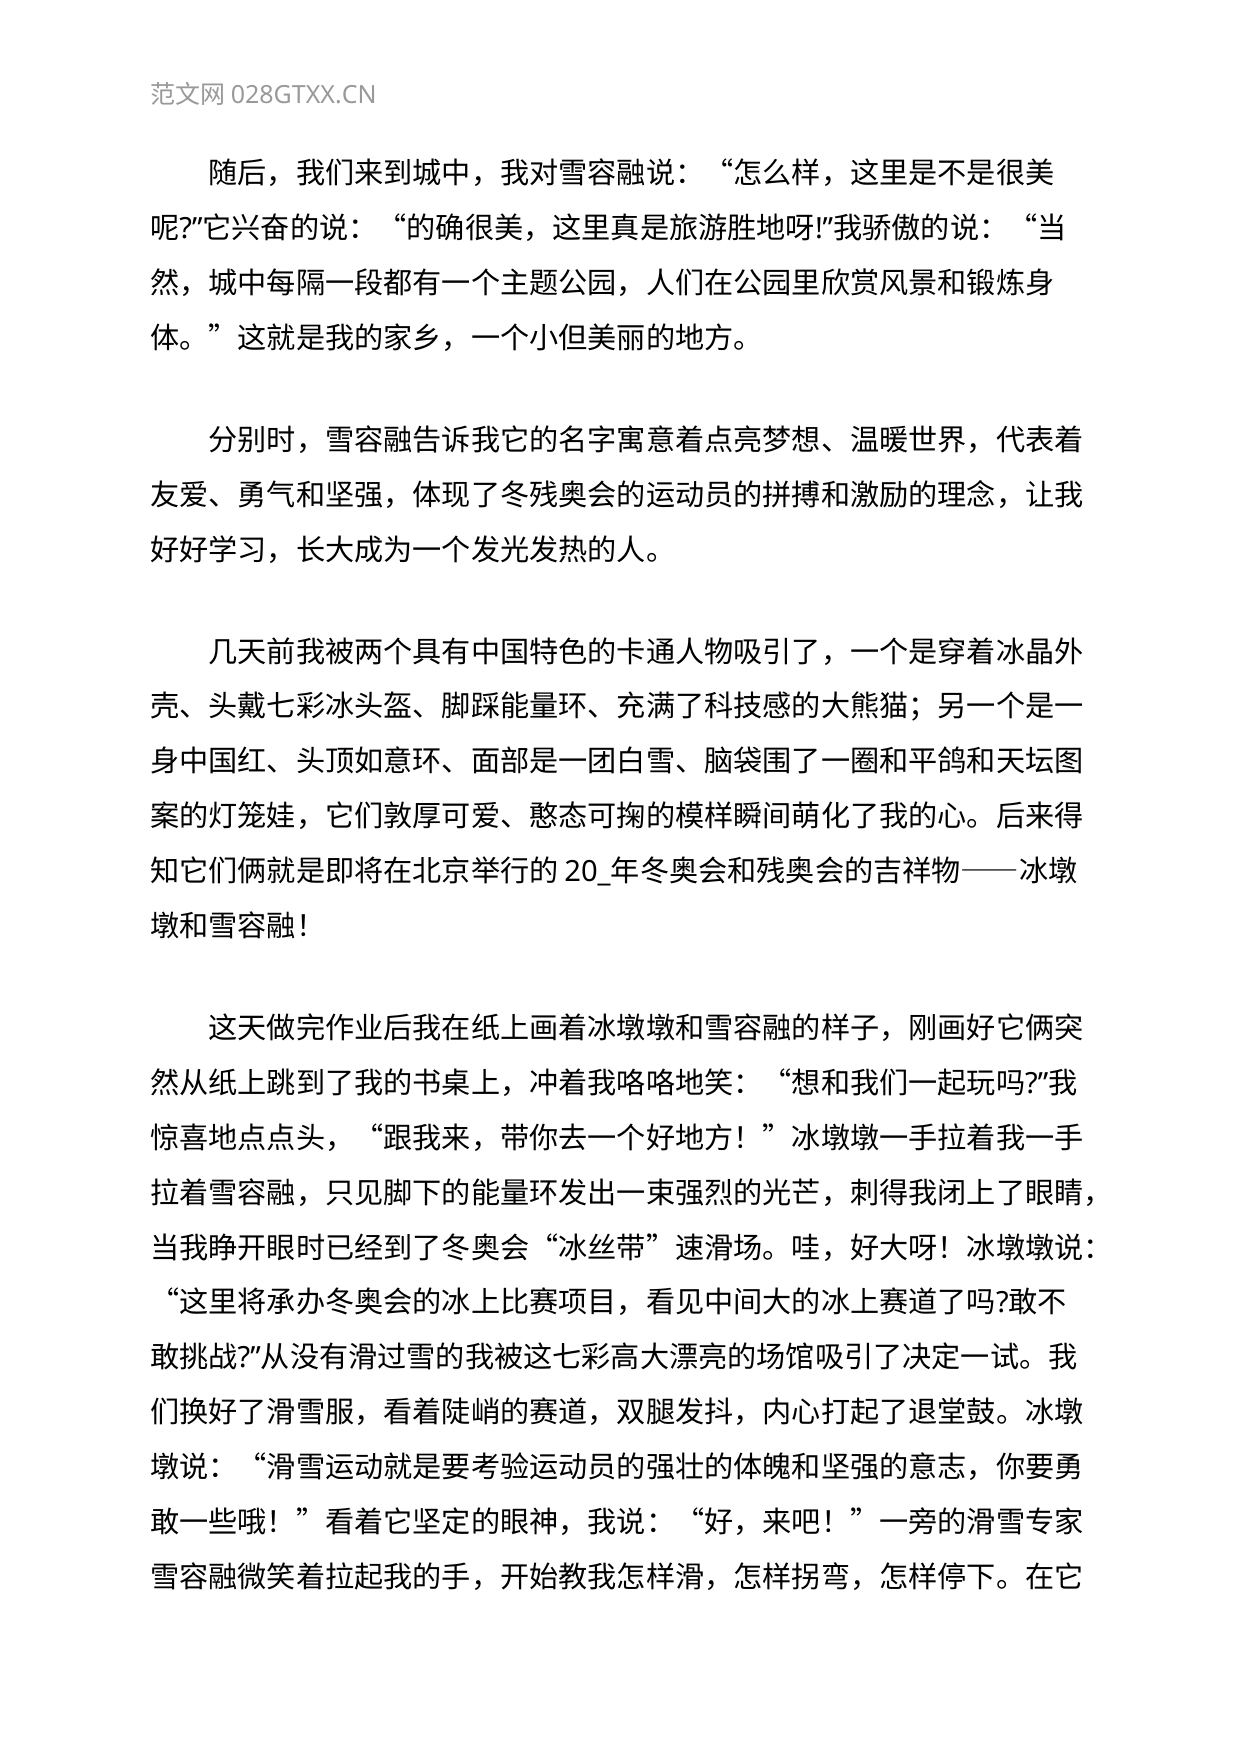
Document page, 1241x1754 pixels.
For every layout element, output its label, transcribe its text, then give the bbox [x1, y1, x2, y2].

text 分别时，雪容融告诉我它的名字寓意着点亮梦想、温暖世界，代表着友爱、勇气和坚强，体现了冬残奥会的运动员的拼搏和激励的理念，让我好好学习，长大成为一个发光发热的人。 [150, 417, 1090, 569]
text 随后，我们来到城中，我对雪容融说：“怎么样，这里是不是很美呢?”它兴奋的说：“的确很美，这里真是旅游胜地呀!”我骄傲的说：“当然，城中每隔一段都有一个主题公园，人们在公园里欣赏风景和锻炼身体。”这就是我的家乡，一个小但美丽的地方。 [150, 150, 1090, 357]
text 几天前我被两个具有中国特色的卡通人物吸引了，一个是穿着冰晶外壳、头戴七彩冰头盔、脚踩能量环、充满了科技感的大熊猫；另一个是一身中国红、头顶如意环、面部是一团白雪、脑袋围了一圈和平鸽和天坛图案的灯笼娃，它们敦厚可爱、憨态可掬的模样瞬间萌化了我的心。后来得知它们俩就是即将在北京举行的20_年冬奥会和残奥会的吉祥物——冰墩墩和雪容融！ [150, 628, 1090, 945]
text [150, 1004, 1090, 1596]
